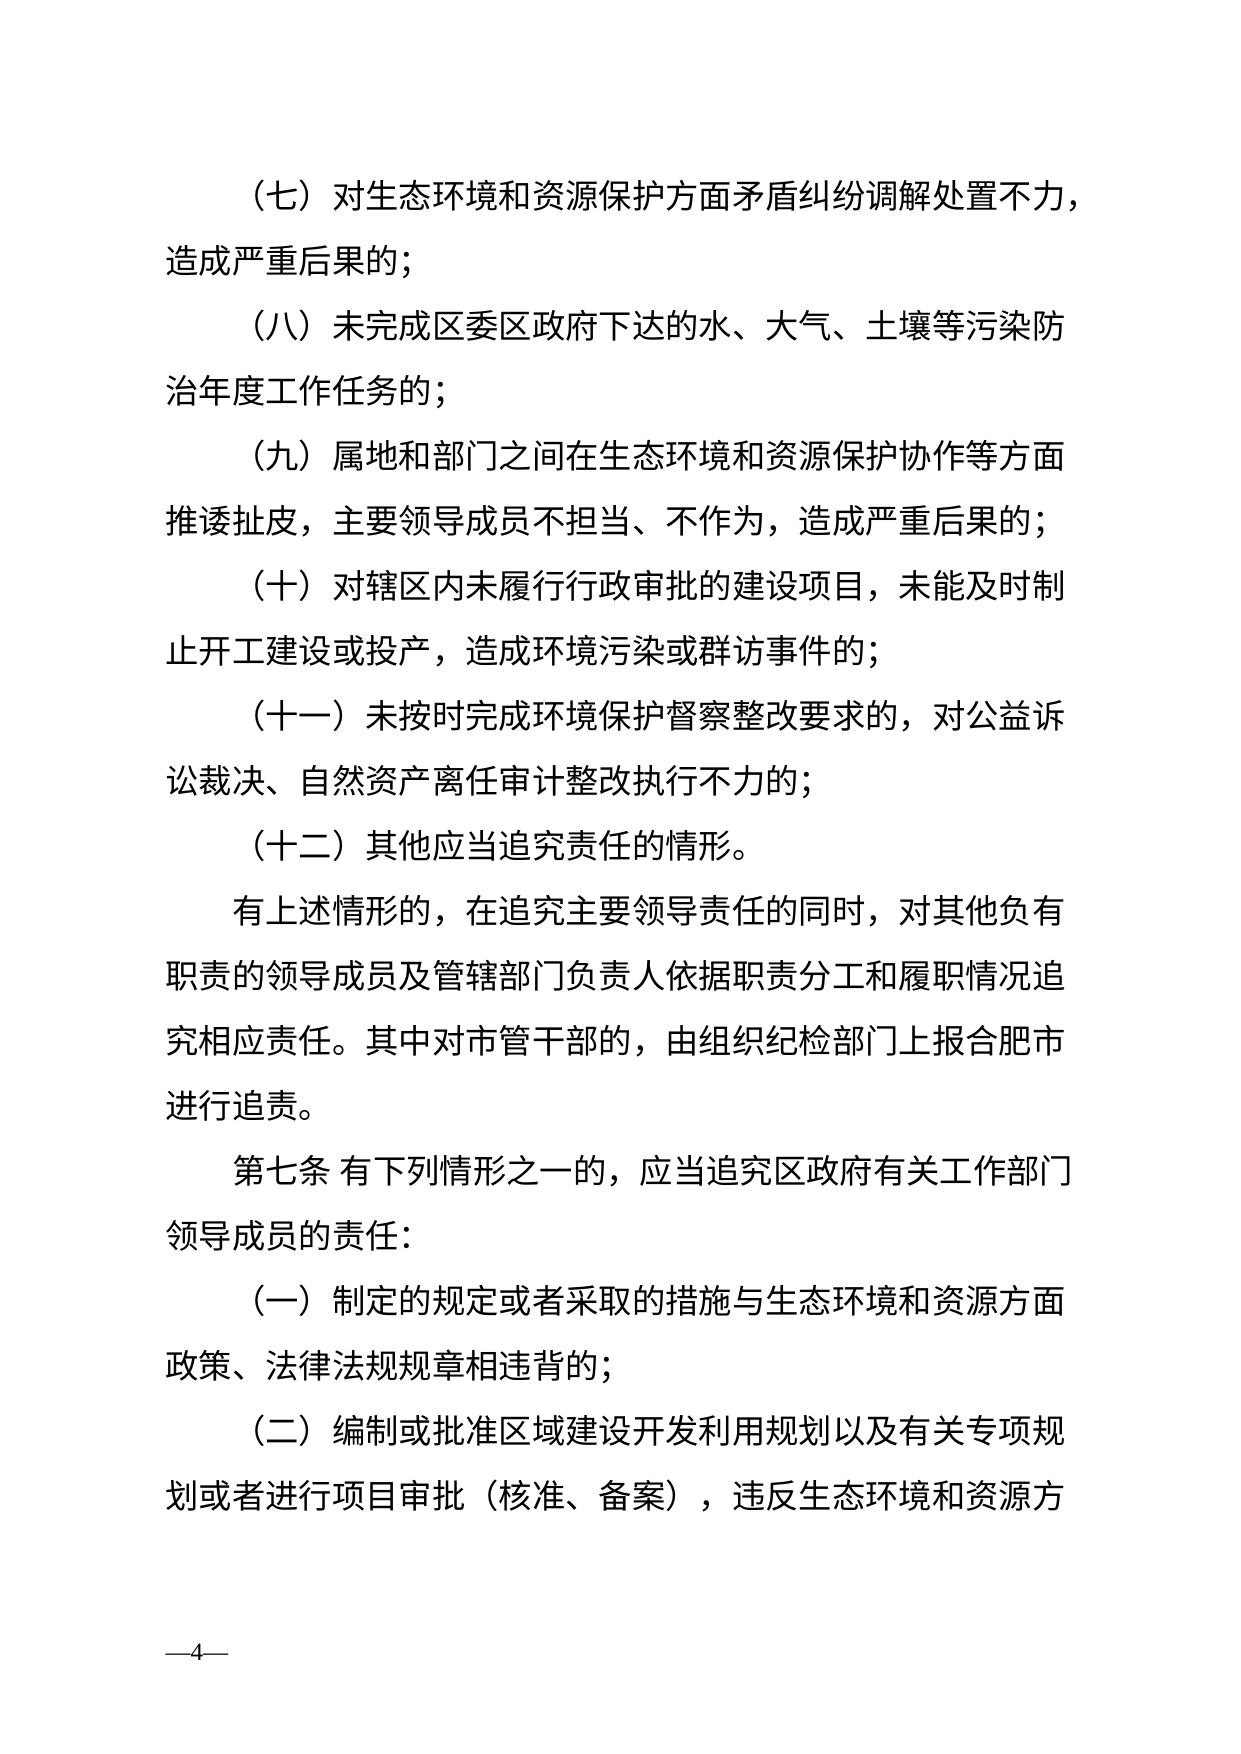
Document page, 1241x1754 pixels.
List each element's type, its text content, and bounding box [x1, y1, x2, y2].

text （九）属地和部门之间在生态环境和资源保护协作等方面推诿扯皮，主要领导成员不担当、不作为，造成严重后果的； [165, 422, 1075, 552]
text （十一）未按时完成环境保护督察整改要求的，对公益诉讼裁决、自然资产离任审计整改执行不力的； [165, 682, 1075, 812]
text （八）未完成区委区政府下达的水、大气、土壤等污染防治年度工作任务的； [165, 292, 1075, 422]
text （十）对辖区内未履行行政审批的建设项目，未能及时制止开工建设或投产，造成环境污染或群访事件的； [165, 552, 1075, 682]
text 第七条 有下列情形之一的，应当追究区政府有关工作部门领导成员的责任： [165, 1137, 1075, 1267]
text （十二）其他应当追究责任的情形。 [165, 812, 1075, 877]
text （一）制定的规定或者采取的措施与生态环境和资源方面政策、法律法规规章相违背的； [165, 1267, 1075, 1397]
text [165, 1397, 1075, 1527]
text （七）对生态环境和资源保护方面矛盾纠纷调解处置不力，造成严重后果的； [165, 162, 1075, 292]
text 有上述情形的，在追究主要领导责任的同时，对其他负有职责的领导成员及管辖部门负责人依据职责分工和履职情况追究相应责任。其中对市管干部的，由组织纪检部门上报合肥市进行追责。 [165, 877, 1075, 1137]
